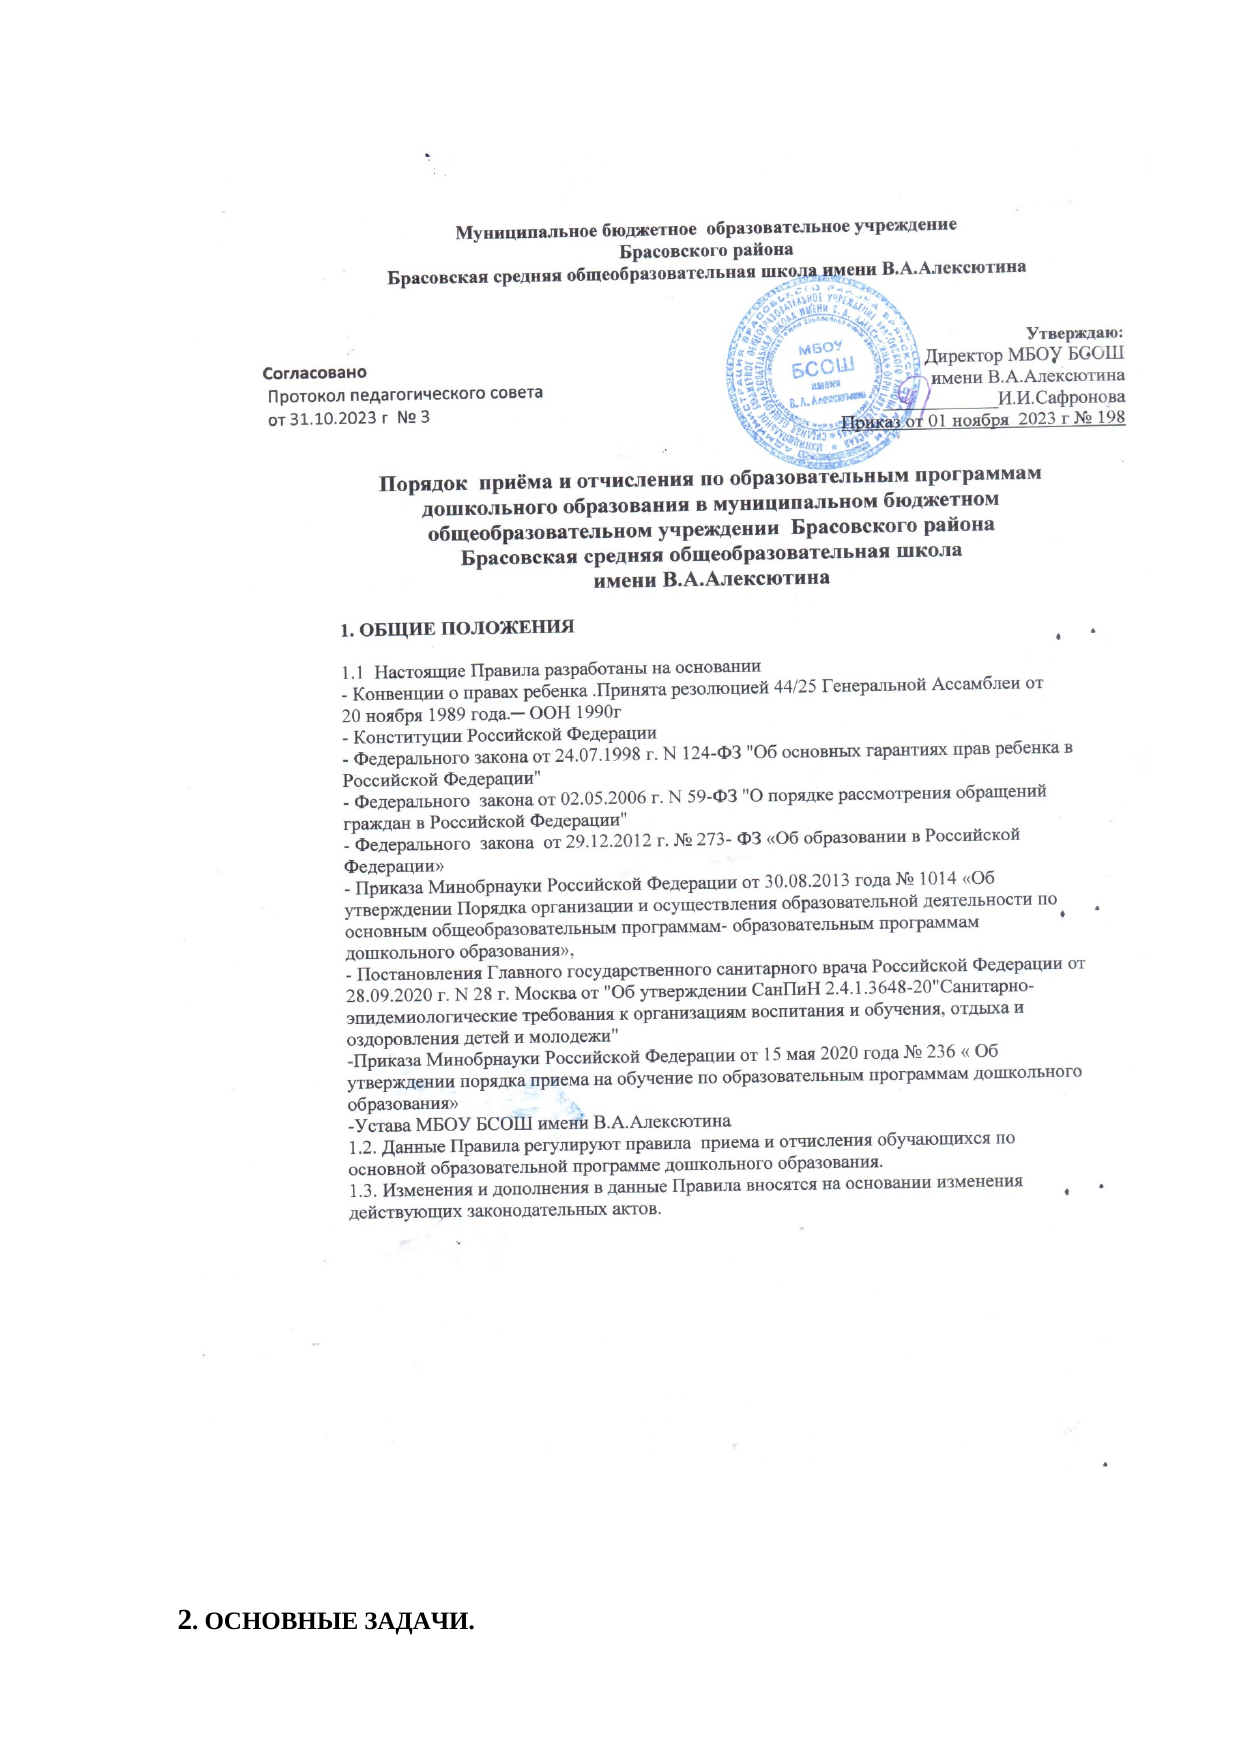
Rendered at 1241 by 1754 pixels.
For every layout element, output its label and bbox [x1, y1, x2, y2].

text [177, 1573, 1152, 1636]
picture [177, 146, 1152, 1488]
